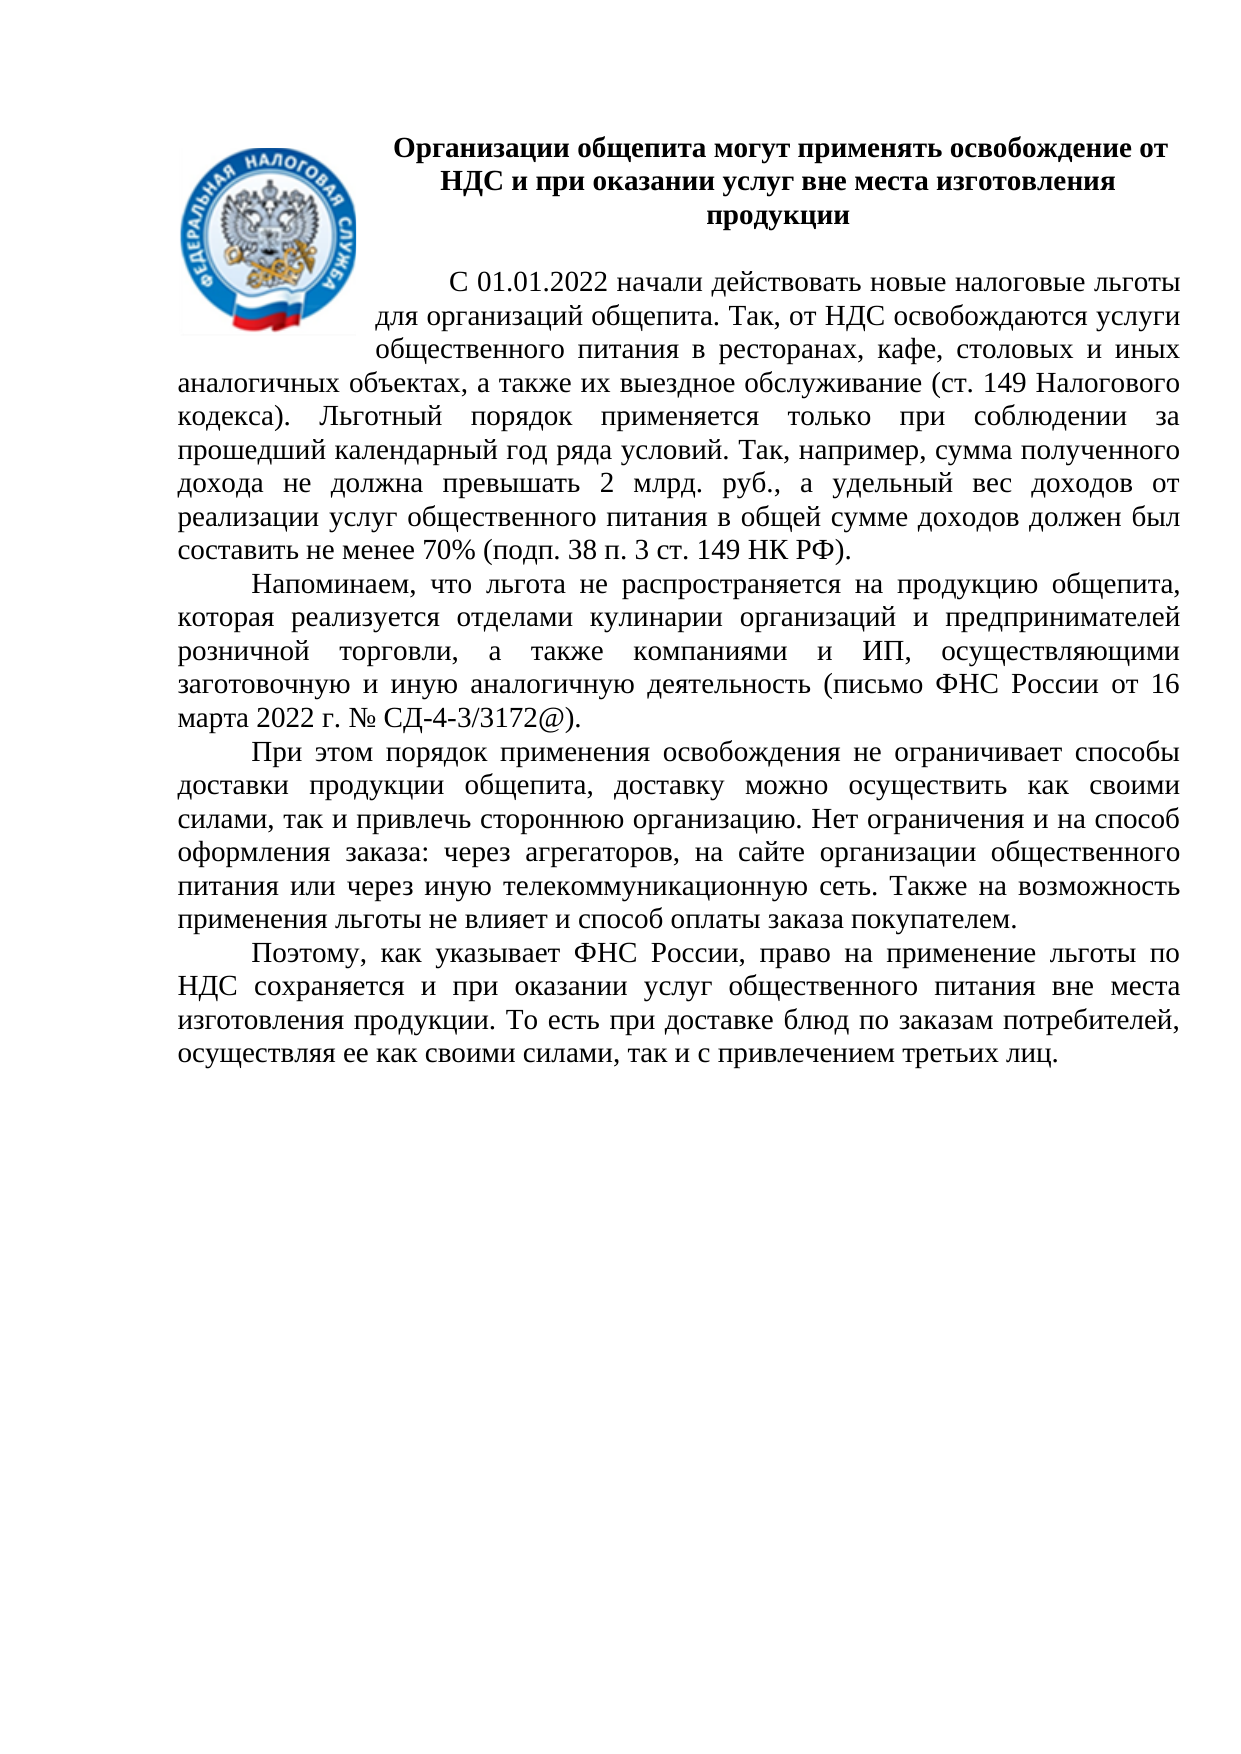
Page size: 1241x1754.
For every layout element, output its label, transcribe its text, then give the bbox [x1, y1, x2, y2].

text Напоминаем, что льгота не распространяется на продукцию общепита, которая реализуется отделами кулинарии организаций и предпринимателей розничной торговли, а также компаниями и ИП, осуществляющими заготовочную и иную аналогичную деятельность (письмо ФНС России от 16 марта 2022 г. № СД-4-3/3172@). [177, 566, 1181, 734]
text Организации общепита могут применять освобождение от НДС и при оказании услуг вне места изготовления продукции [177, 130, 1181, 231]
text С 01.01.2022 начали действовать новые налоговые льготы для организаций общепита. Так, от НДС освобождаются услуги общественного питания в ресторанах, кафе, столовых и иных аналогичных объектах, а также их выездное обслуживание (ст. 149 Налогового кодекса). Льготный порядок применяется только при соблюдении за прошедший календарный год ряда условий. Так, например, сумма полученного дохода не должна превышать 2 млрд. руб., а удельный вес доходов от реализации услуг общественного питания в общей сумме доходов должен был составить не менее 70% (подп. 38 п. 3 ст. 149 НК РФ). [177, 264, 1181, 566]
text При этом порядок применения освобождения не ограничивает способы доставки продукции общепита, доставку можно осуществить как своими силами, так и привлечь стороннюю организацию. Нет ограничения и на способ оформления заказа: через агрегаторов, на сайте организации общественного питания или через иную телекоммуникационную сеть. Также на возможность применения льготы не влияет и способ оплаты заказа покупателем. [177, 734, 1181, 935]
text Поэтому, как указывает ФНС России, право на применение льготы по НДС сохраняется и при оказании услуг общественного питания вне места изготовления продукции. То есть при доставке блюд по заказам потребителей, осуществляя ее как своими силами, так и с привлечением третьих лиц. [177, 935, 1181, 1069]
picture [178, 148, 357, 337]
